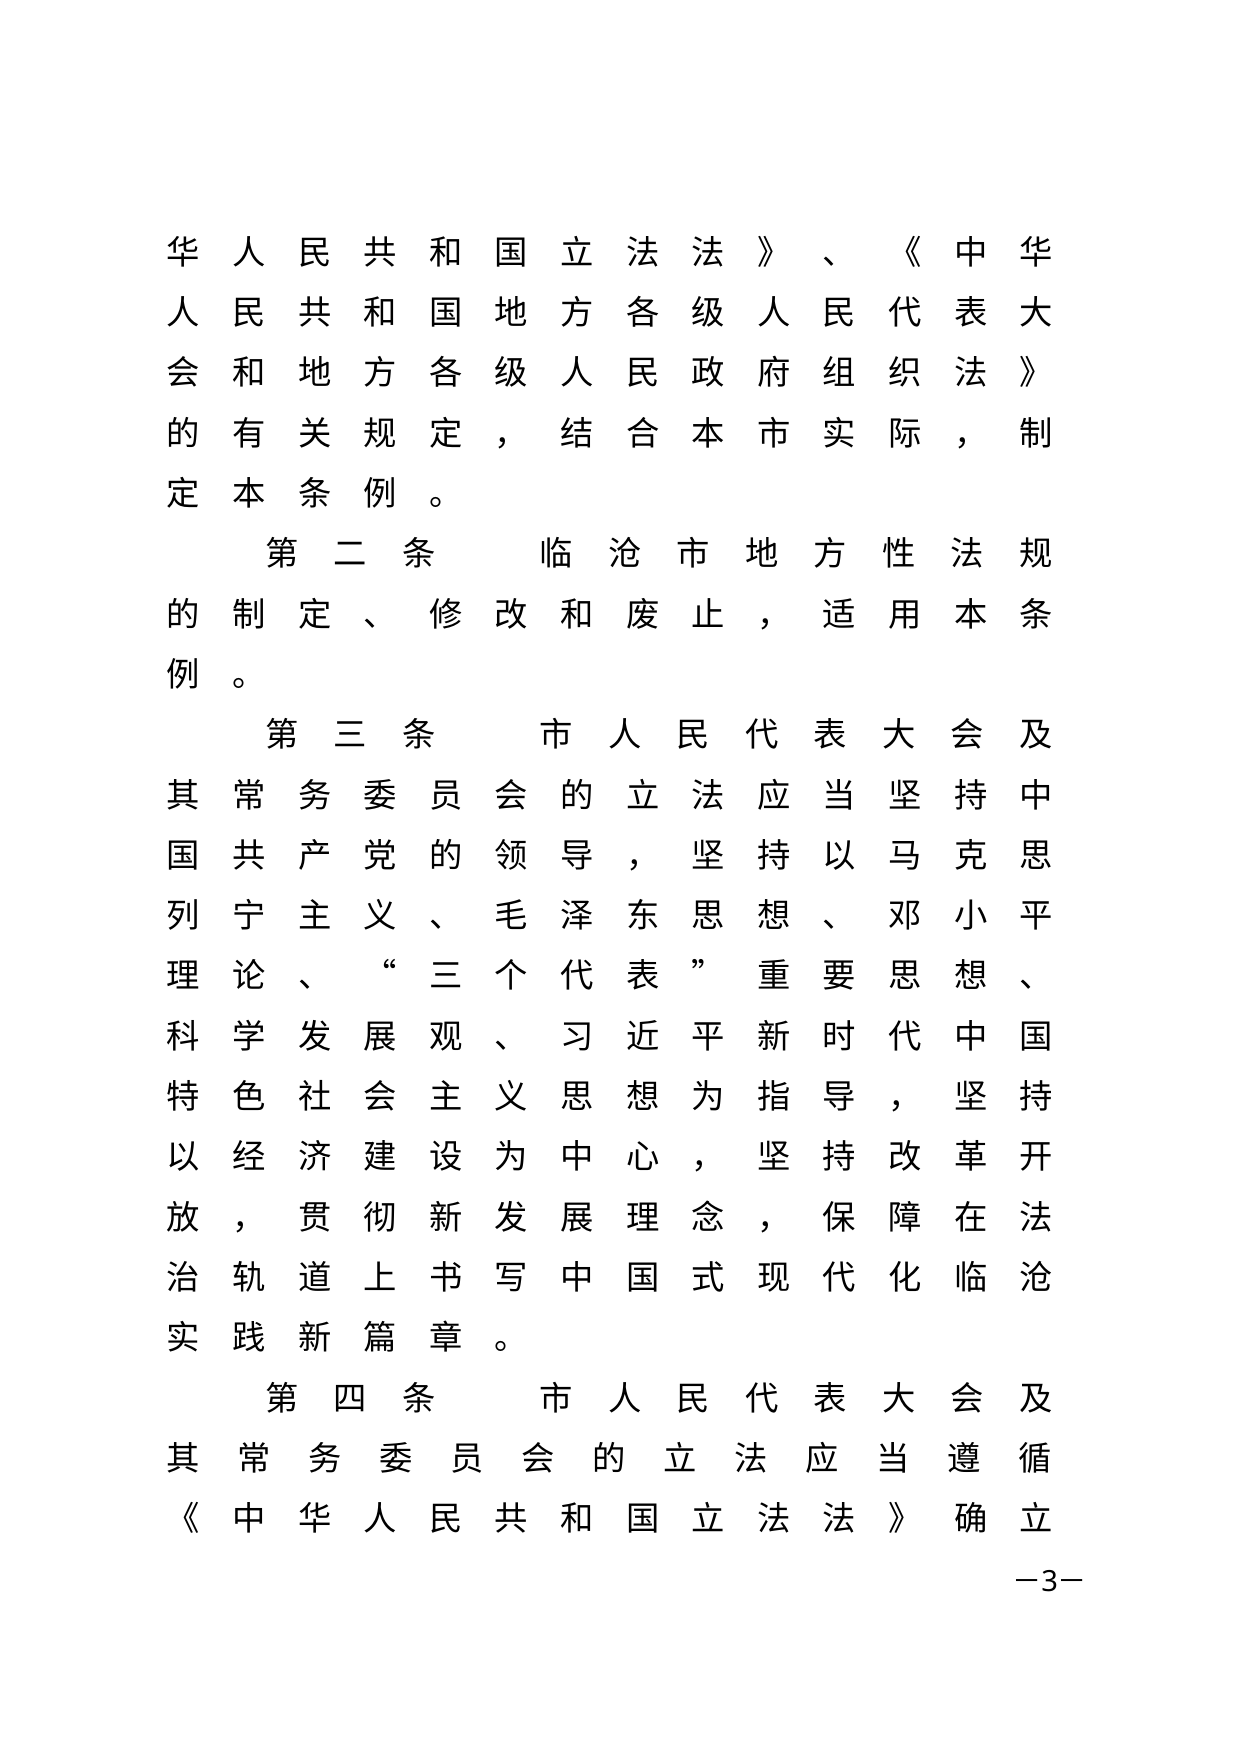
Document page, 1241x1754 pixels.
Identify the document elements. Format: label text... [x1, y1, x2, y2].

text 第三条 市人民代表大会及其常务委员会的立法应当坚持中国共产党的领导，坚持以马克思列宁主义、毛泽东思想、邓小平理论、“三个代表”重要思想、科学发展观、习近平新时代中国特色社会主义思想为指导，坚持以经济建设为中心，坚持改革开放，贯彻新发展理念，保障在法治轨道上书写中国式现代化临沧实践新篇章。 [167, 702, 1085, 1365]
text 第二条 临沧市地方性法规的制定、修改和废止，适用本条例。 [167, 521, 1085, 702]
text 第一条 为了规范临沧市人民代表大会及其常务委员会的立法活动，提高立法质量，发挥立法的引领和推动作用，根据《中华人民共和国立法法》、《中华人民共和国地方各级人民代表大会和地方各级人民政府组织法》的有关规定，结合本市实际，制定本条例。 [167, 219, 1085, 521]
text 第四条 市人民代表大会及其常务委员会的立法应当遵循《中华人民共和国立法法》确立的基本原则，坚持科学立法、民主立法、依法立法，坚持和发展全过程人民民主，坚持法治和德治相结合，倡导和弘扬社会主义核心价值观，铸牢中华民族共同体意识，坚持在法治下推进改革和在改革中完善法治相统一。 [167, 1365, 1085, 1546]
